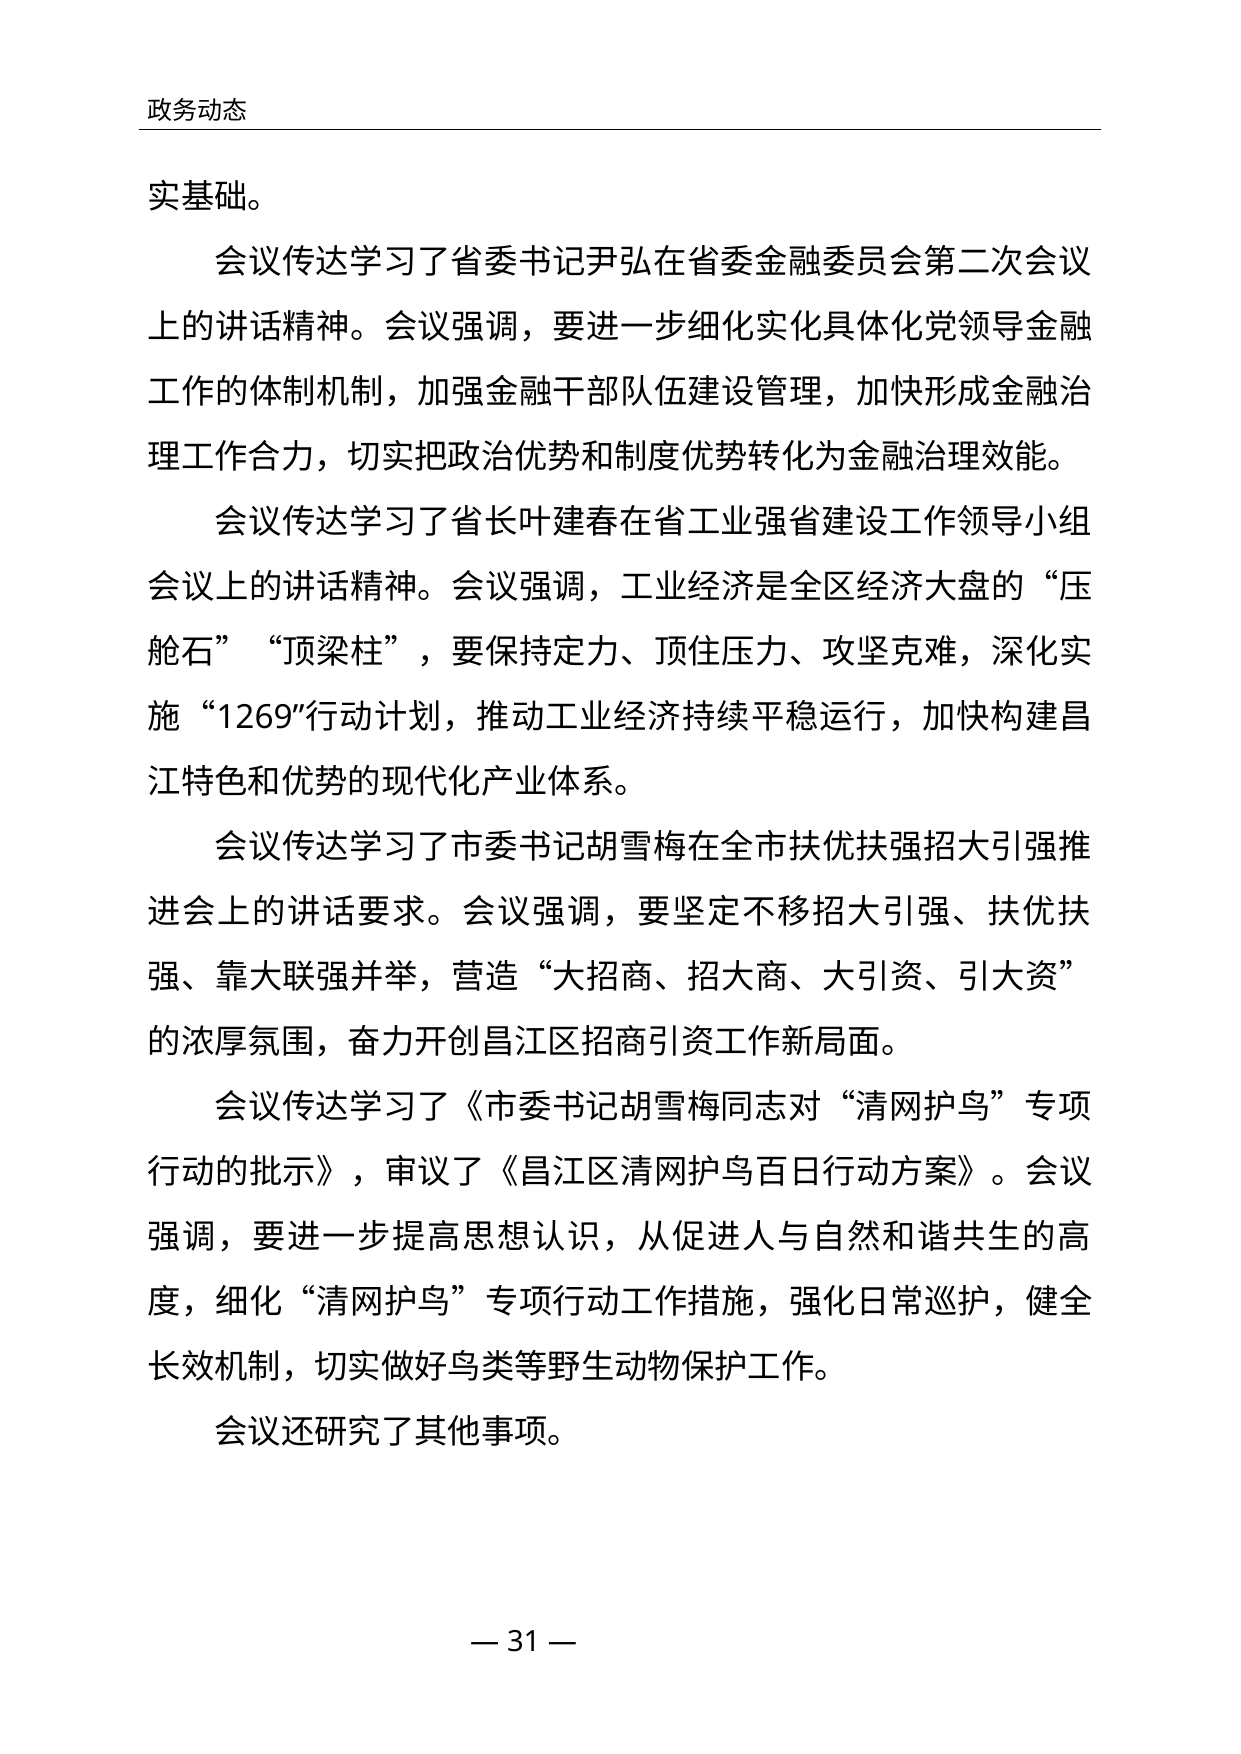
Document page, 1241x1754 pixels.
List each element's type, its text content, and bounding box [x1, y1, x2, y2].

text 会议传达学习了省长叶建春在省工业强省建设工作领导小组会议上的讲话精神。会议强调，工业经济是全区经济大盘的“压舱石”“顶梁柱”，要保持定力、顶住压力、攻坚克难，深化实施“1269”行动计划，推动工业经济持续平稳运行，加快构建昌江特色和优势的现代化产业体系。 [148, 487, 1093, 812]
text 会议还研究了其他事项。 [148, 1397, 1093, 1462]
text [148, 162, 1093, 227]
text 会议传达学习了市委书记胡雪梅在全市扶优扶强招大引强推进会上的讲话要求。会议强调，要坚定不移招大引强、扶优扶强、靠大联强并举，营造“大招商、招大商、大引资、引大资”的浓厚氛围，奋力开创昌江区招商引资工作新局面。 [148, 812, 1093, 1072]
text 会议传达学习了《市委书记胡雪梅同志对“清网护鸟”专项行动的批示》，审议了《昌江区清网护鸟百日行动方案》。会议强调，要进一步提高思想认识，从促进人与自然和谐共生的高度，细化“清网护鸟”专项行动工作措施，强化日常巡护，健全长效机制，切实做好鸟类等野生动物保护工作。 [148, 1072, 1093, 1397]
text 会议传达学习了省委书记尹弘在省委金融委员会第二次会议上的讲话精神。会议强调，要进一步细化实化具体化党领导金融工作的体制机制，加强金融干部队伍建设管理，加快形成金融治理工作合力，切实把政治优势和制度优势转化为金融治理效能。 [148, 227, 1093, 487]
